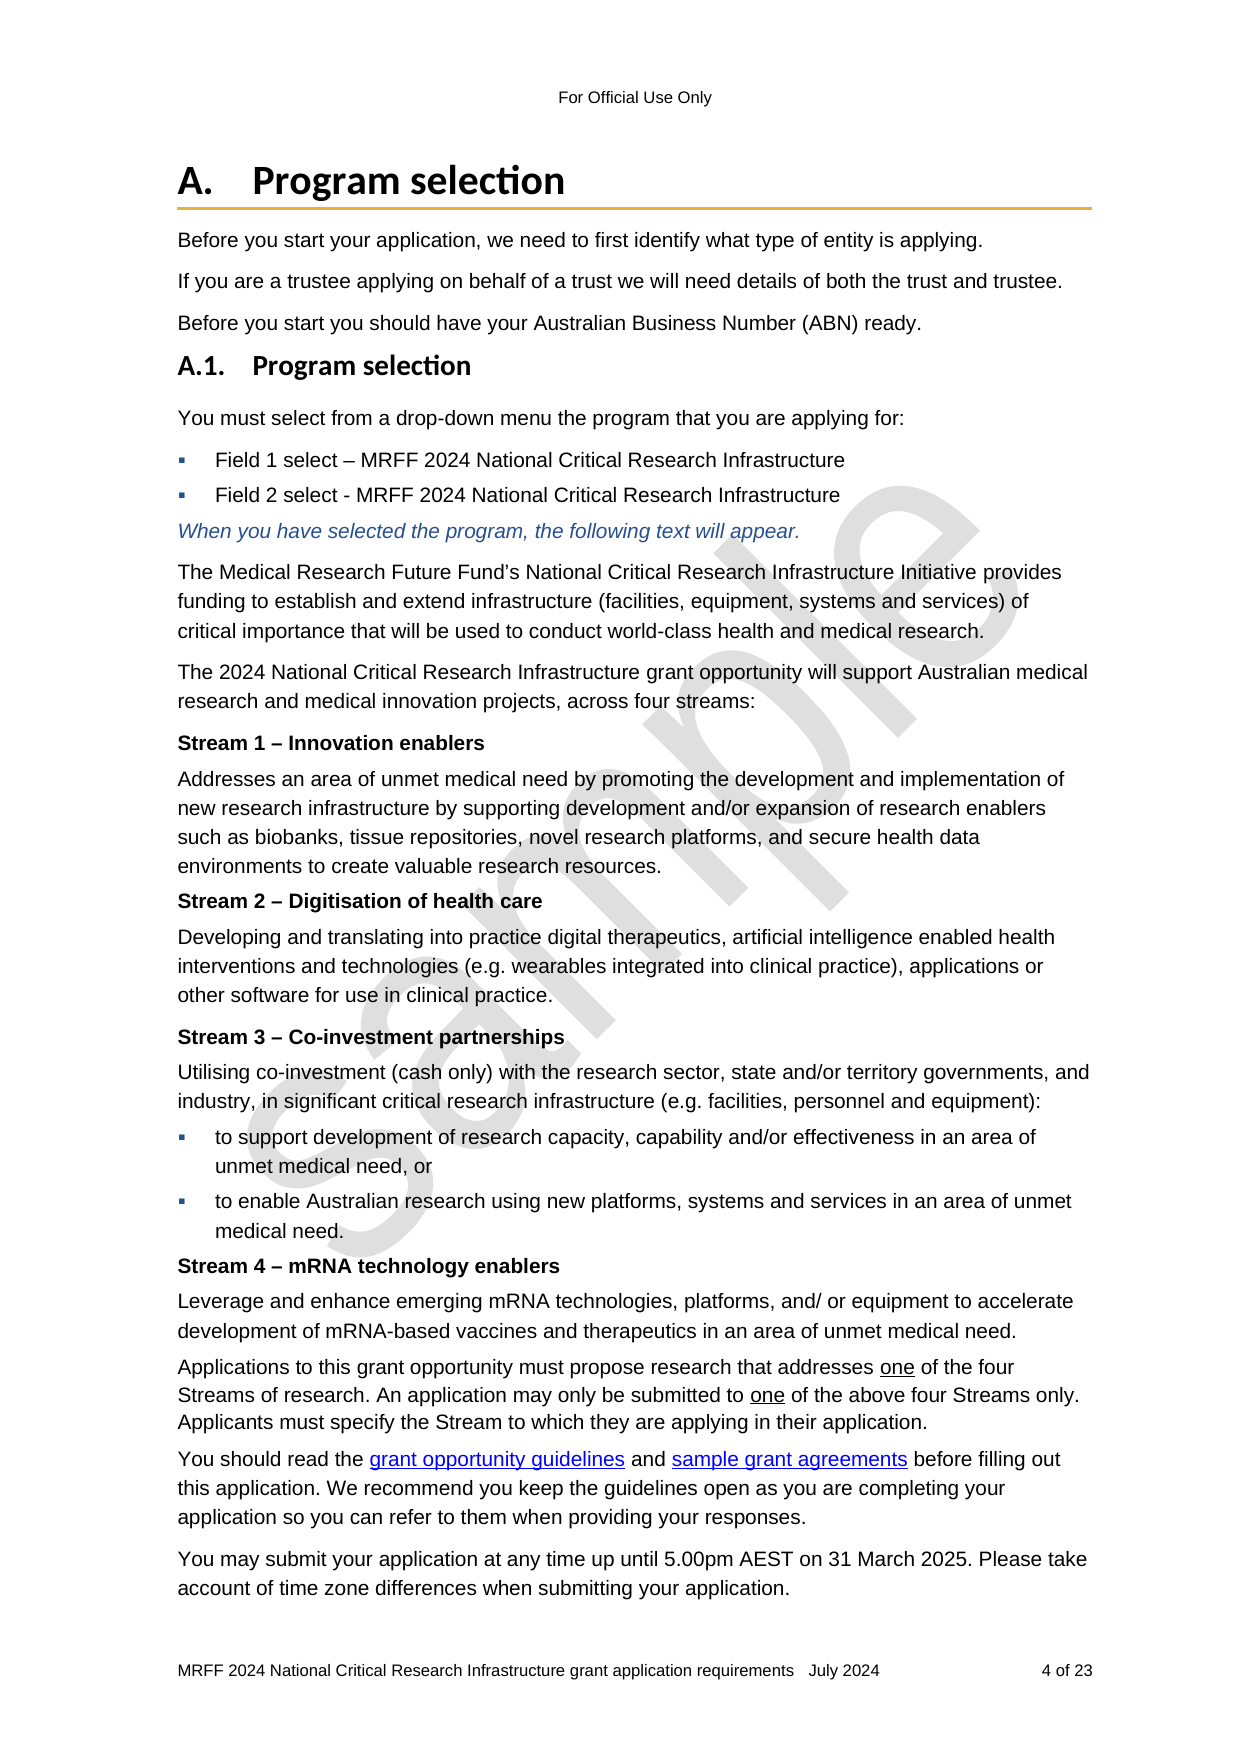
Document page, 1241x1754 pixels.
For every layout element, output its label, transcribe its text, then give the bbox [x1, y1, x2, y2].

list to support development of research capacity, capability and/or effectiveness in an area of unmet medical need, or [177, 1119, 1092, 1178]
text You should read the grant opportunity guidelines and sample grant agreements before filling out this application. We recommend you keep the guidelines open as you are completing your application so you can refer to them when providing your responses. [177, 1442, 1092, 1529]
list Stream 2 – Digitisation of health care [177, 884, 1092, 913]
list Addresses an area of unmet medical need by promoting the development and implementation of new research infrastructure by supporting development and/or expansion of research enablers such as biobanks, tissue repositories, novel research platforms, and secure health data environments to create valuable research resources. [177, 761, 1092, 878]
text Before you start your application, we need to first identify what type of entity is applying. [177, 222, 1092, 251]
text When you have selected the program, the following text will appear. [177, 513, 1092, 542]
text If you are a trustee applying on behalf of a trust we will need details of both the trust and trustee. [177, 264, 1092, 293]
list to enable Australian research using new platforms, systems and services in an area of unmet medical need. [177, 1184, 1092, 1242]
text The Medical Research Future Fund’s National Critical Research Infrastructure Initiative provides funding to establish and extend infrastructure (facilities, equipment, systems and services) of critical importance that will be used to conduct world-class health and medical research. [177, 555, 1092, 642]
list Stream 3 – Co-investment partnerships [177, 1019, 1092, 1049]
text The 2024 National Critical Research Infrastructure grant opportunity will support Australian medical research and medical innovation projects, across four streams: [177, 655, 1092, 713]
subtitle Program selection [177, 154, 1092, 207]
text You may submit your application at any time up until 5.00pm AEST on 31 March 2025. Please take account of time zone differences when submitting your application. [177, 1542, 1092, 1600]
text You must select from a drop-down menu the program that you are applying for: [177, 401, 1092, 430]
list Field 1 select – MRFF 2024 National Critical Research Infrastructure [177, 442, 1092, 472]
list Stream 1 – Innovation enablers [177, 726, 1092, 755]
list Field 2 select - MRFF 2024 National Critical Research Infrastructure [177, 478, 1092, 507]
list Stream 4 – mRNA technology enablers [177, 1249, 1092, 1278]
list Leverage and enhance emerging mRNA technologies, platforms, and/ or equipment to accelerate development of mRNA-based vaccines and therapeutics in an area of unmet medical need. [177, 1284, 1092, 1342]
text Developing and translating into practice digital therapeutics, artificial intelligence enabled health interventions and technologies (e.g. wearables integrated into clinical practice), applications or other software for use in clinical practice. [177, 919, 1092, 1007]
subtitle Program selection [177, 347, 1092, 383]
list Utilising co-investment (cash only) with the research sector, state and/or territory governments, and industry, in significant critical research infrastructure (e.g. facilities, personnel and equipment): [177, 1055, 1092, 1113]
text Before you start you should have your Australian Business Number (ABN) ready. [177, 306, 1092, 335]
text Applications to this grant opportunity must propose research that addresses one of the four Streams of research. An application may only be submitted to one of the above four Streams only. Applicants must specify the Stream to which they are applying in their application. [177, 1355, 1092, 1434]
